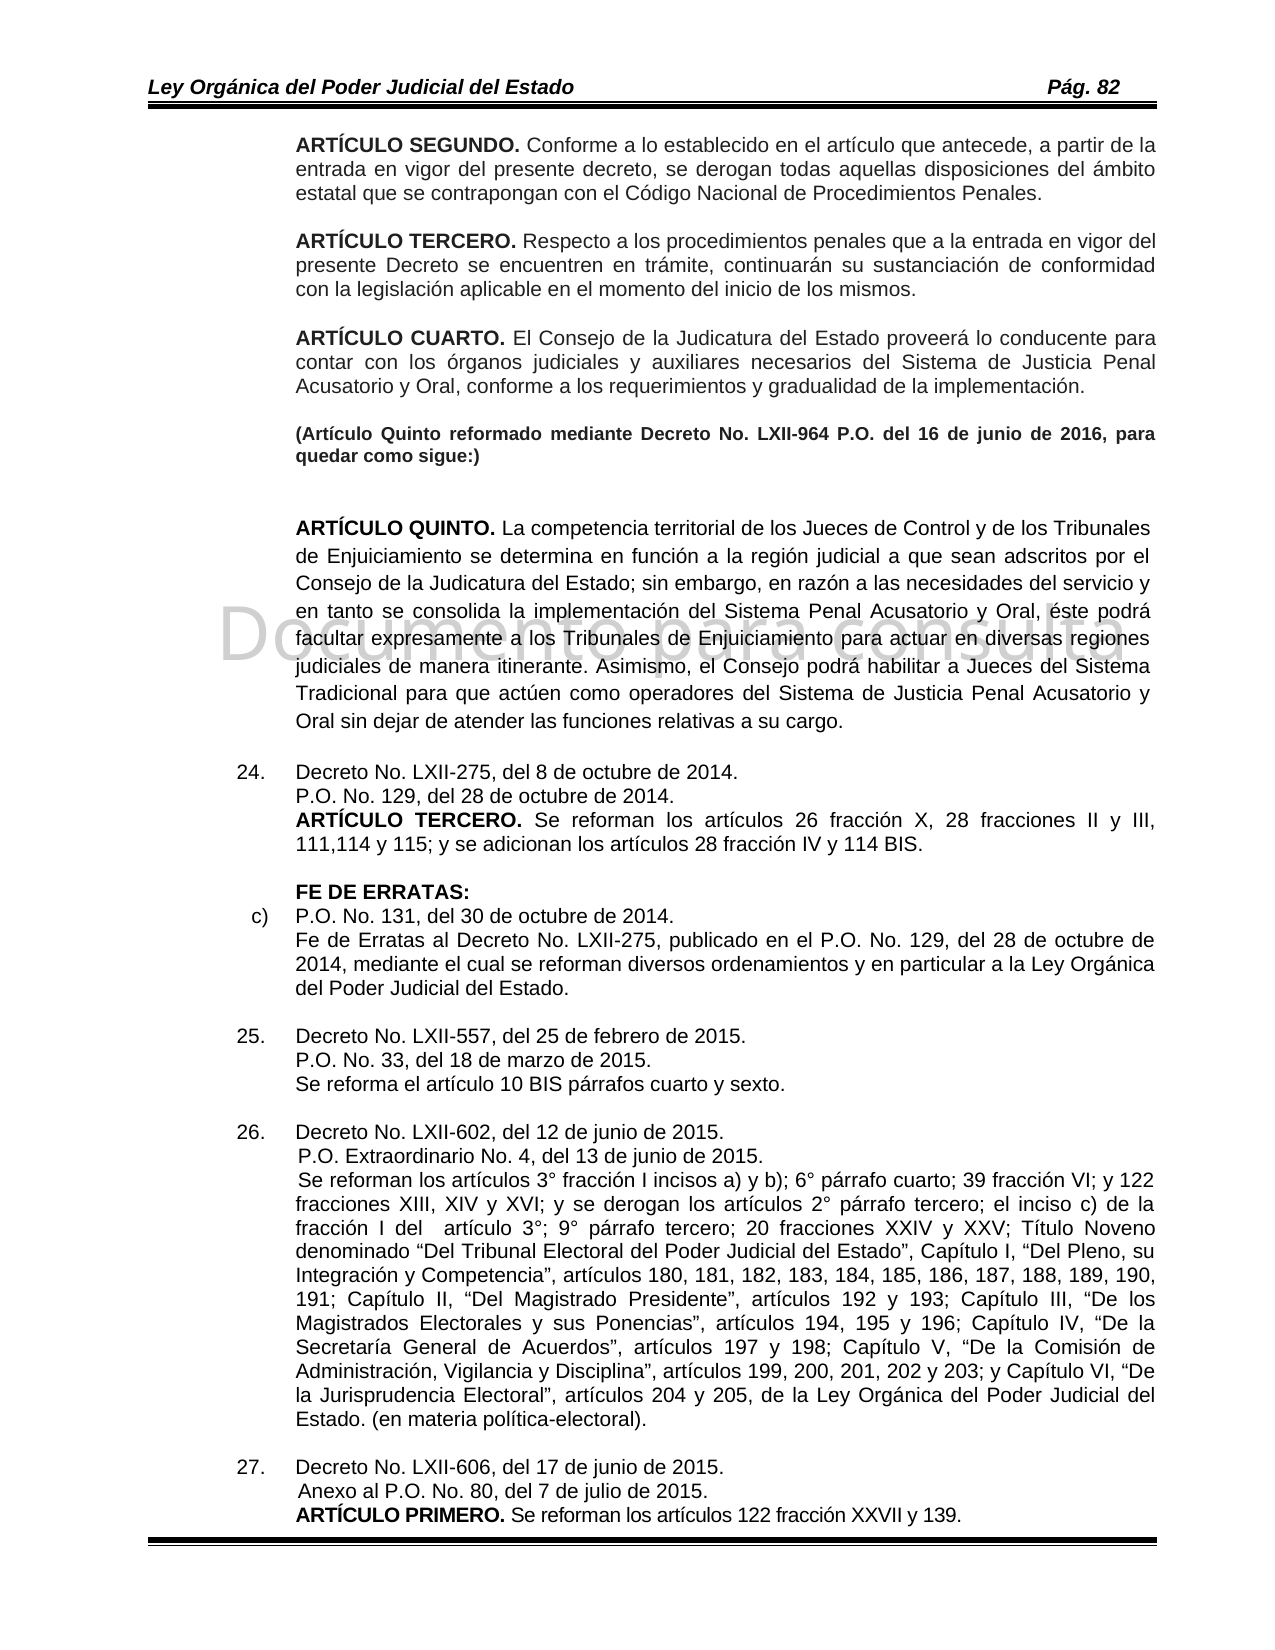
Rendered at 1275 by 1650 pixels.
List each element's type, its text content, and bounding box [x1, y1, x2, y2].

text P.O. Extraordinario No. 4, del 13 de junio de 2015. [260, 1143, 1157, 1167]
text ARTÍCULO PRIMERO. Se reforman los artículos 122 fracción XXVII y 139. [295, 1503, 1157, 1527]
text 26. Decreto No. LXII-602, del 12 de junio de 2015. [236, 1119, 1157, 1143]
text P.O. No. 33, del 18 de marzo de 2015. [116, 1048, 1157, 1072]
text ARTÍCULO QUINTO. La competencia territorial de los Jueces de Control y de los Tribunales de Enjuiciamiento se determina en función a la región judicial a que sean adscritos por el Consejo de la Judicatura del Estado; sin embargo, en razón a las necesidades del servicio y en tanto se consolida la implementación del Sistema Penal Acusatorio y Oral, éste podrá facultar expresamente a los Tribunales de Enjuiciamiento para actuar en diversas regiones judiciales de manera itinerante. Asimismo, el Consejo podrá habilitar a Jueces del Sistema Tradicional para que actúen como operadores del Sistema de Justicia Penal Acusatorio y Oral sin dejar de atender las funciones relativas a su cargo. [295, 516, 1152, 733]
text (Artículo Quinto reformado mediante Decreto No. LXII-964 P.O. del 16 de junio de 2016, para quedar como sigue:) [295, 423, 1157, 466]
list Decreto No. LXII-275, del 8 de octubre de 2014. [236, 760, 1157, 784]
text ARTÍCULO SEGUNDO. Conforme a lo establecido en el artículo que antecede, a partir de la entrada en vigor del presente decreto, se derogan todas aquellas disposiciones del ámbito estatal que se contrapongan con el Código Nacional de Procedimientos Penales. [295, 133, 1157, 205]
text ARTÍCULO TERCERO. Se reforman los artículos 26 fracción X, 28 fracciones II y III, 111,114 y 115; y se adicionan los artículos 28 fracción IV y 114 BIS. [295, 808, 1157, 856]
text c) P.O. No. 131, del 30 de octubre de 2014. [221, 904, 1157, 928]
text Se reforma el artículo 10 BIS párrafos cuarto y sexto. [295, 1072, 1157, 1096]
text 27. Decreto No. LXII-606, del 17 de junio de 2015. [236, 1455, 1157, 1479]
text ARTÍCULO CUARTO. El Consejo de la Judicatura del Estado proveerá lo conducente para contar con los órganos judiciales y auxiliares necesarios del Sistema de Justicia Penal Acusatorio y Oral, conforme a los requerimientos y gradualidad de la implementación. [295, 326, 1157, 397]
text P.O. No. 129, del 28 de octubre de 2014. [116, 784, 1157, 808]
text Anexo al P.O. No. 80, del 7 de julio de 2015. [260, 1479, 1157, 1503]
text Se reforman los artículos 3° fracción I incisos a) y b); 6° párrafo cuarto; 39 fracción VI; y 122 fracciones XIII, XIV y XVI; y se derogan los artículos 2° párrafo tercero; el inciso c) de la fracción I del artículo 3°; 9° párrafo tercero; 20 fracciones XXIV y XXV; Título Noveno denominado “Del Tribunal Electoral del Poder Judicial del Estado”, Capítulo I, “Del Pleno, su Integración y Competencia”, artículos 180, 181, 182, 183, 184, 185, 186, 187, 188, 189, 190, 191; Capítulo II, “Del Magistrado Presidente”, artículos 192 y 193; Capítulo III, “De los Magistrados Electorales y sus Ponencias”, artículos 194, 195 y 196; Capítulo IV, “De la Secretaría General de Acuerdos”, artículos 197 y 198; Capítulo V, “De la Comisión de Administración, Vigilancia y Disciplina”, artículos 199, 200, 201, 202 y 203; y Capítulo VI, “De la Jurisprudencia Electoral”, artículos 204 y 205, de la Ley Orgánica del Poder Judicial del Estado. (en materia política-electoral). [295, 1167, 1157, 1431]
text ARTÍCULO TERCERO. Respecto a los procedimientos penales que a la entrada en vigor del presente Decreto se encuentren en trámite, continuarán su sustanciación de conformidad con la legislación aplicable en el momento del inicio de los mismos. [295, 229, 1157, 301]
text Fe de Erratas al Decreto No. LXII-275, publicado en el P.O. No. 129, del 28 de octubre de 2014, mediante el cual se reforman diversos ordenamientos y en particular a la Ley Orgánica del Poder Judicial del Estado. [295, 928, 1157, 1000]
text FE DE ERRATAS: [295, 880, 1157, 904]
list Decreto No. LXII-557, del 25 de febrero de 2015. [236, 1024, 1157, 1048]
